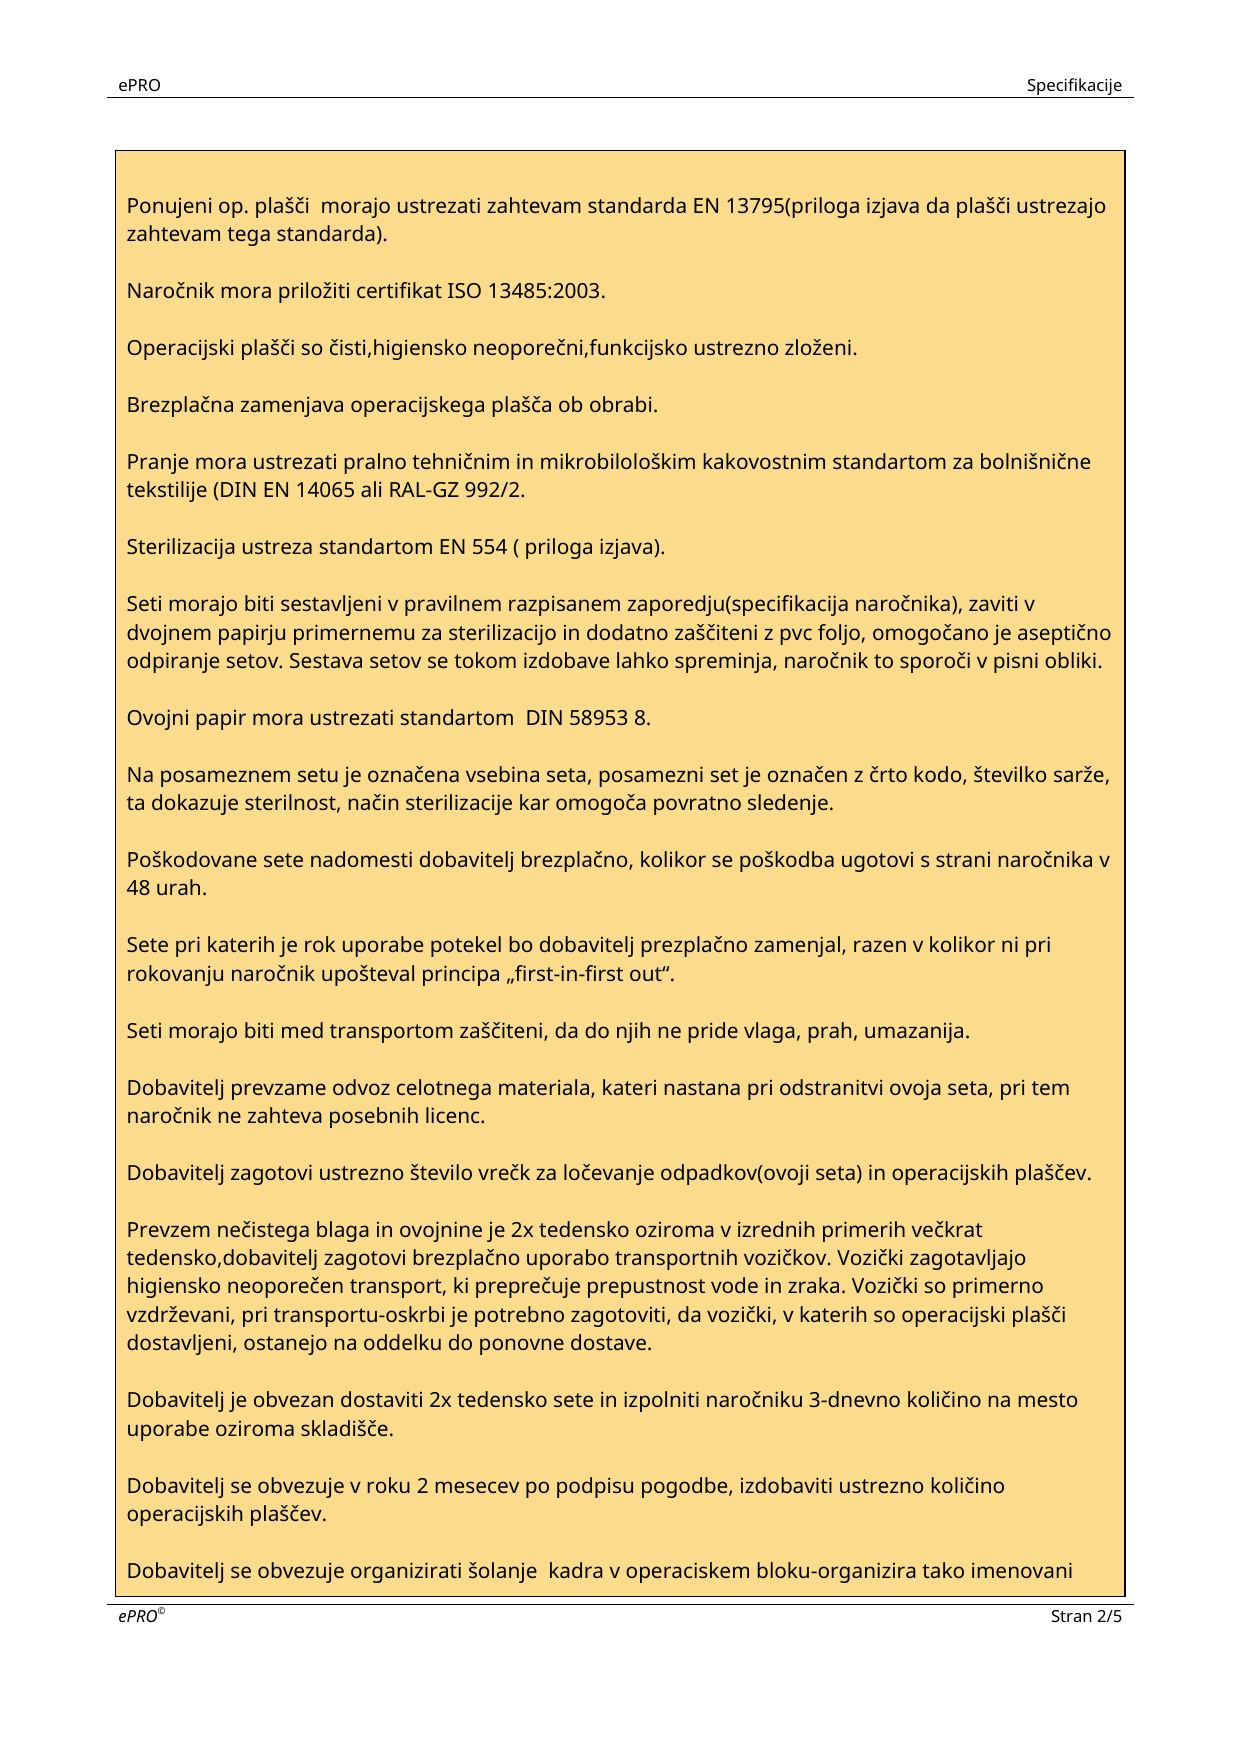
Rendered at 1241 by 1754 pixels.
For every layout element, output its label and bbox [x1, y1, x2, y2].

table_cell [116, 151, 1124, 1596]
